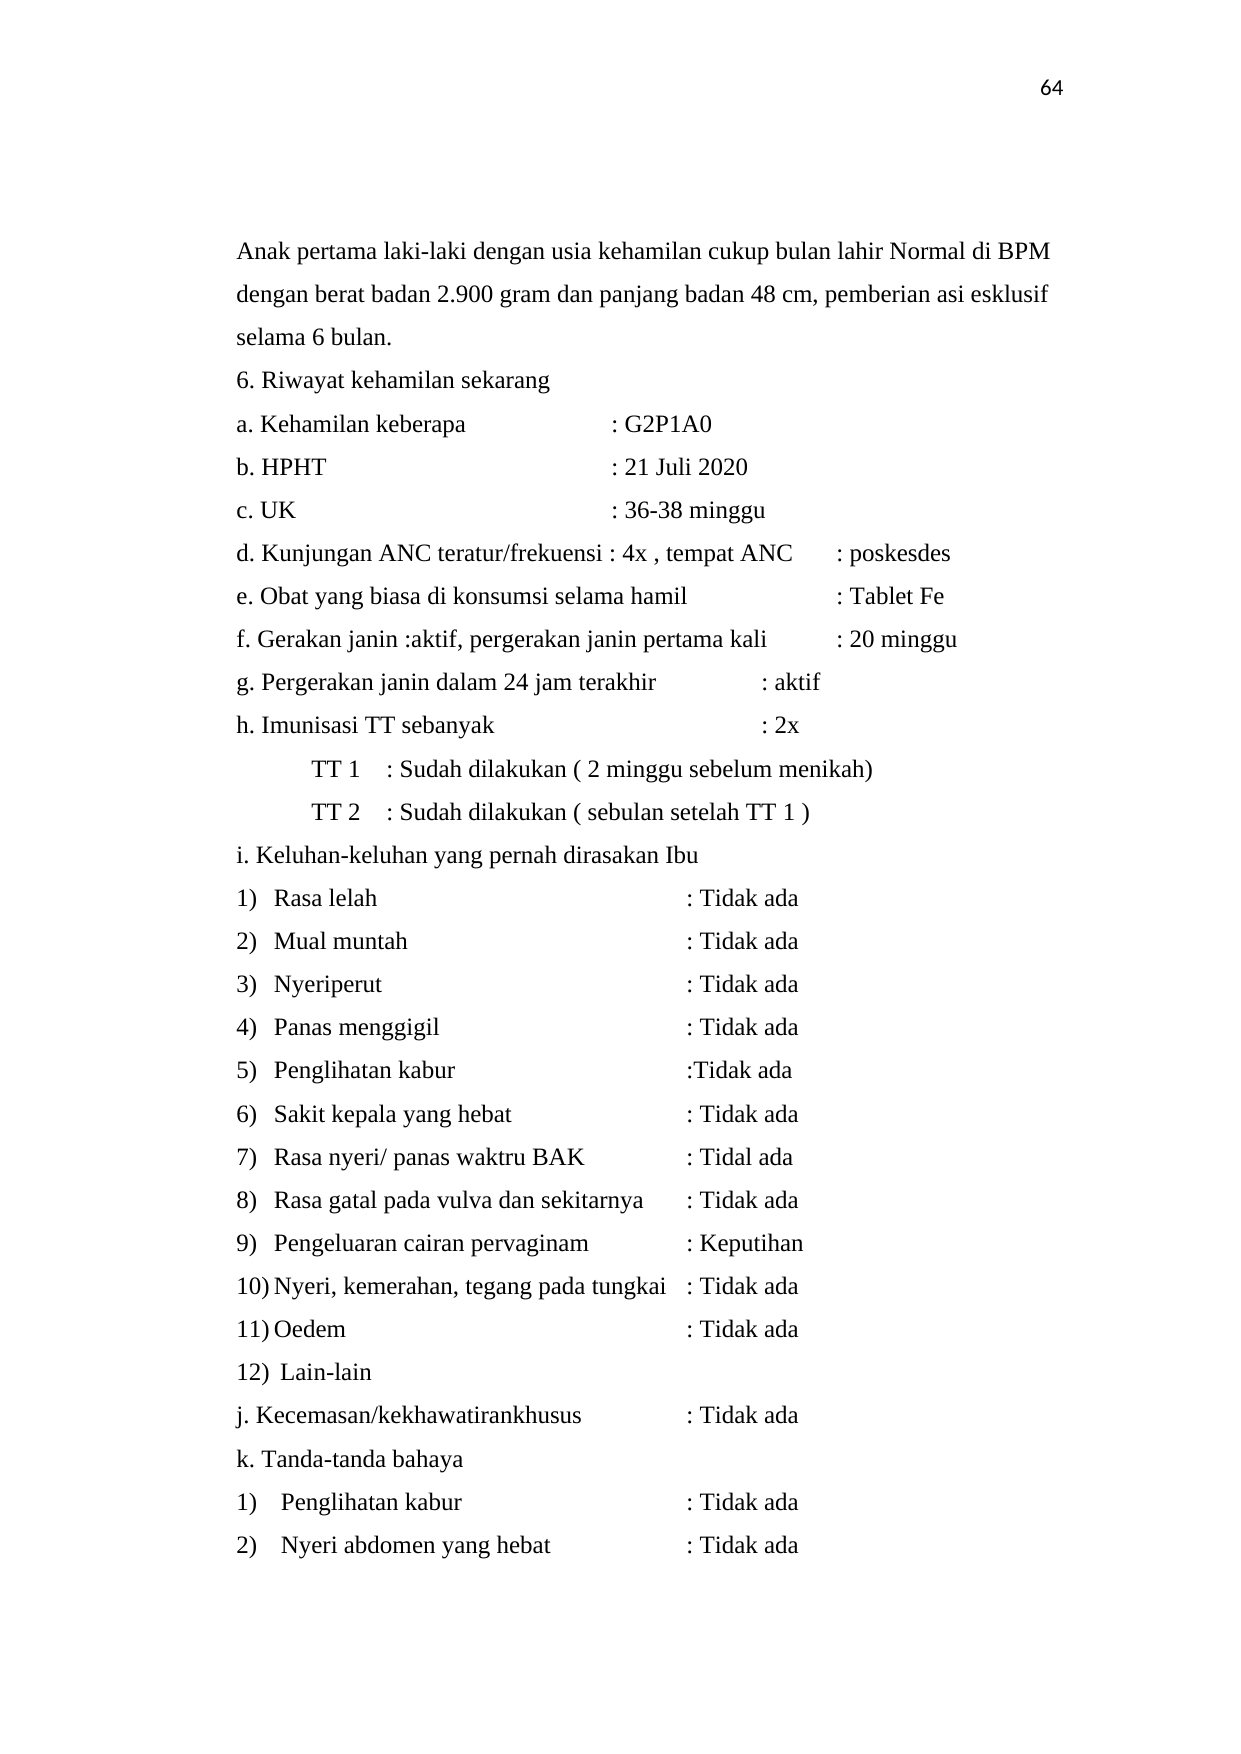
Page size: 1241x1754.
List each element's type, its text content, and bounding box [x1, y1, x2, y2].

list Nyeri abdomen yang hebat : Tidak ada [236, 1530, 1063, 1559]
list Rasa lelah : Tidak ada [236, 883, 1063, 912]
list e. Obat yang biasa di konsumsi selama hamil : Tablet Fe [207, 581, 1063, 610]
list Mual muntah : Tidak ada [236, 926, 1063, 955]
list Rasa nyeri/ panas waktru BAK : Tidal ada [236, 1142, 1063, 1171]
list Rasa gatal pada vulva dan sekitarnya : Tidak ada [236, 1185, 1063, 1214]
list b. HPHT : 21 Juli 2020 [207, 452, 1063, 481]
list Penglihatan kabur : Tidak ada [236, 1487, 1063, 1516]
list g. Pergerakan janin dalam 24 jam terakhir : aktif [207, 667, 1063, 696]
list TT 2 : Sudah dilakukan ( sebulan setelah TT 1 ) [207, 797, 1063, 826]
list Nyeriperut : Tidak ada [236, 969, 1063, 998]
list i. Keluhan-keluhan yang pernah dirasakan Ibu [207, 840, 1063, 869]
list Anak pertama laki-laki dengan usia kehamilan cukup bulan lahir Normal di BPM dengan berat badan 2.900 gram dan panjang badan 48 cm, pemberian asi esklusif selama 6 bulan. [236, 236, 1063, 351]
list 6. Riwayat kehamilan sekarang [236, 366, 1063, 394]
list Nyeri, kemerahan, tegang pada tungkai : Tidak ada [236, 1271, 1063, 1300]
list d. Kunjungan ANC teratur/frekuensi : 4x , tempat ANC : poskesdes [207, 538, 1063, 567]
list Lain-lain [236, 1357, 1063, 1386]
list Panas menggigil : Tidak ada [236, 1012, 1063, 1041]
list Sakit kepala yang hebat : Tidak ada [236, 1099, 1063, 1127]
list a. Kehamilan keberapa : G2P1A0 [207, 409, 1063, 437]
list k. Tanda-tanda bahaya [236, 1444, 1063, 1472]
list TT 1 : Sudah dilakukan ( 2 minggu sebelum menikah) [207, 754, 1063, 782]
list Penglihatan kabur :Tidak ada [236, 1056, 1063, 1084]
list Pengeluaran cairan pervaginam : Keputihan [236, 1228, 1063, 1257]
list Oedem : Tidak ada [236, 1314, 1063, 1343]
list c. UK : 36-38 minggu [207, 495, 1063, 524]
list f. Gerakan janin :aktif, pergerakan janin pertama kali : 20 minggu [207, 624, 1063, 653]
list j. Kecemasan/kekhawatirankhusus : Tidak ada [236, 1401, 1063, 1429]
list h. Imunisasi TT sebanyak : 2x [207, 711, 1063, 739]
